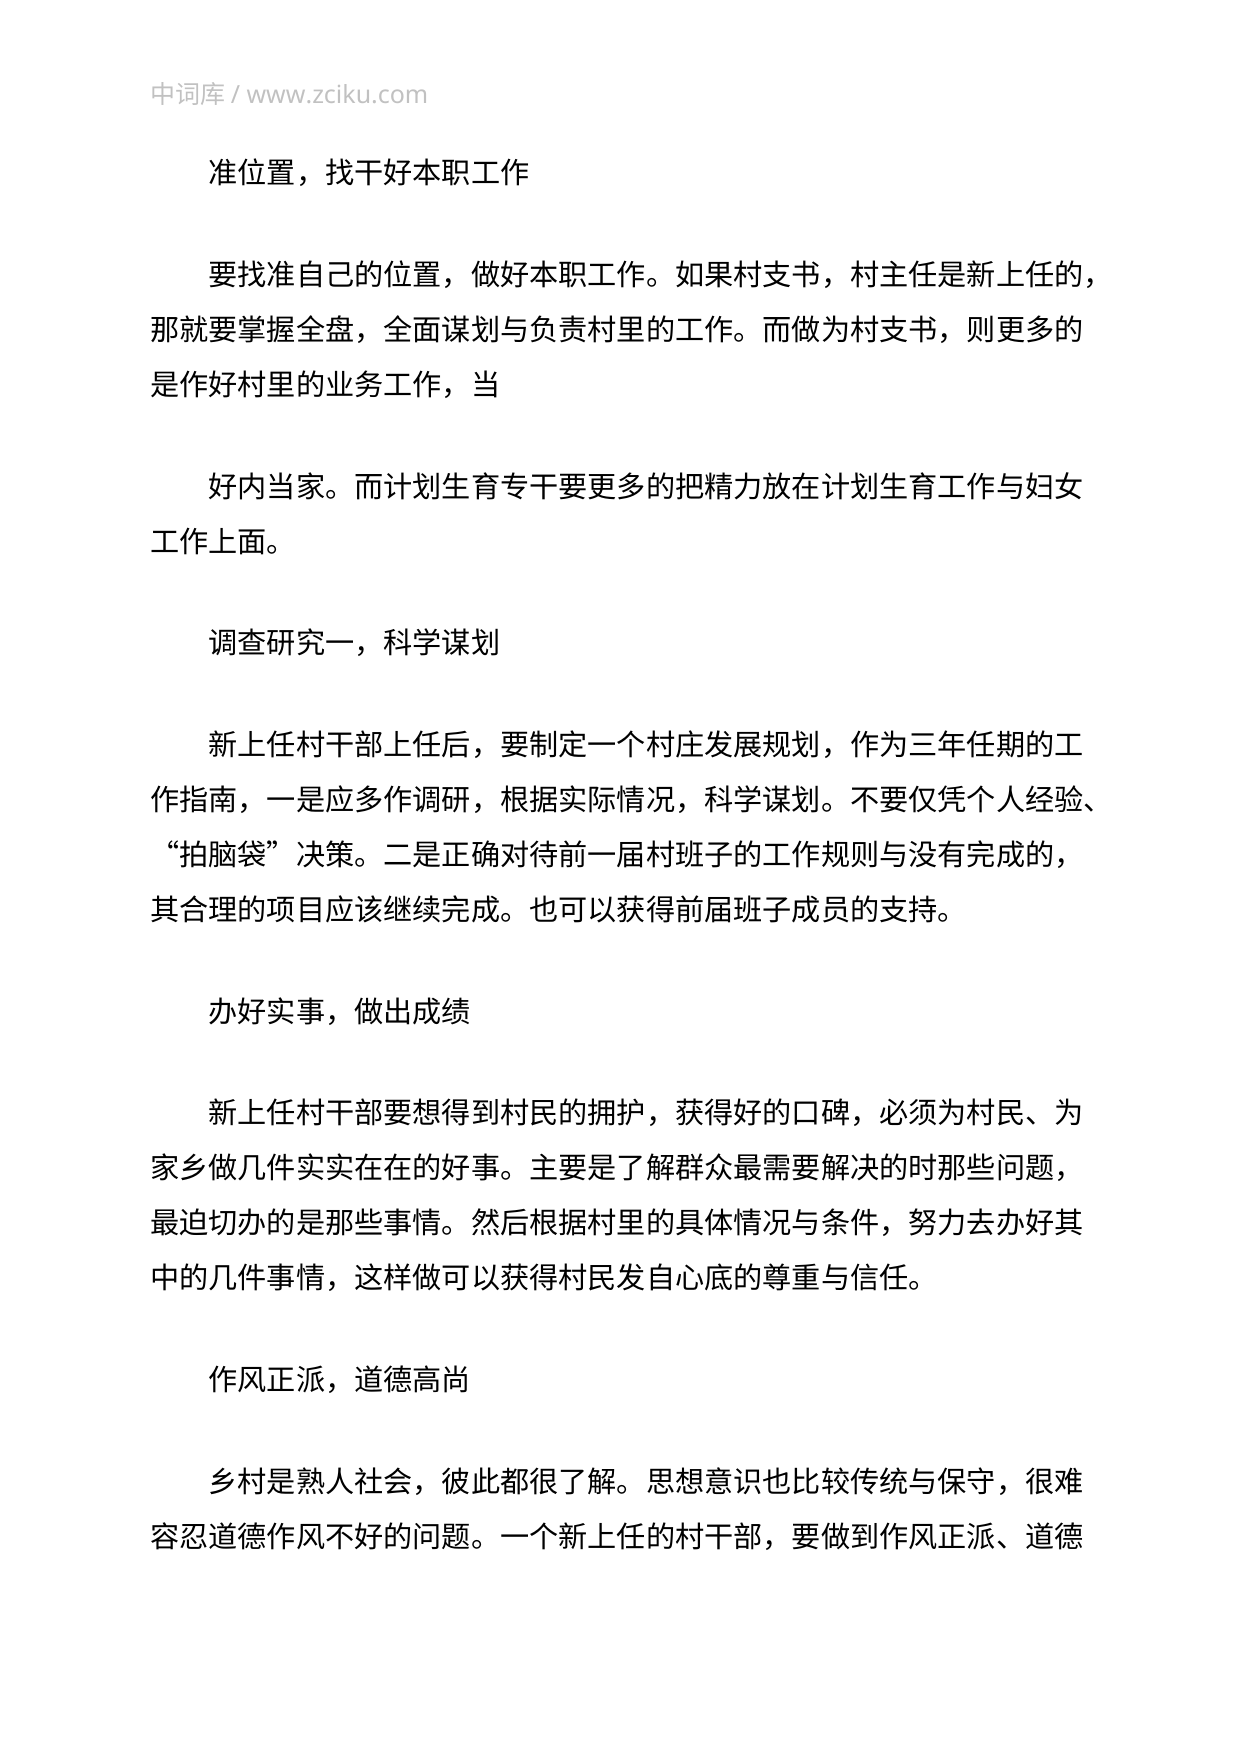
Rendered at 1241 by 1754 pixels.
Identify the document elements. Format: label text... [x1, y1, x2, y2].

text 作风正派，道德高尚 [150, 1356, 1090, 1399]
text 调查研究一，科学谋划 [150, 620, 1090, 662]
text 新上任村干部要想得到村民的拥护，获得好的口碑，必须为村民、为家乡做几件实实在在的好事。主要是了解群众最需要解决的时那些问题，最迫切办的是那些事情。然后根据村里的具体情况与条件，努力去办好其中的几件事情，这样做可以获得村民发自心底的尊重与信任。 [150, 1090, 1090, 1297]
text 好内当家。而计划生育专干要更多的把精力放在计划生育工作与妇女工作上面。 [150, 463, 1090, 561]
text 要找准自己的位置，做好本职工作。如果村支书，村主任是新上任的，那就要掌握全盘，全面谋划与负责村里的工作。而做为村支书，则更多的是作好村里的业务工作，当 [150, 252, 1090, 404]
text 新上任村干部上任后，要制定一个村庄发展规划，作为三年任期的工作指南，一是应多作调研，根据实际情况，科学谋划。不要仅凭个人经验、“拍脑袋”决策。二是正确对待前一届村班子的工作规则与没有完成的，其合理的项目应该继续完成。也可以获得前届班子成员的支持。 [150, 722, 1090, 929]
text 办好实事，做出成绩 [150, 988, 1090, 1031]
text 准位置，找干好本职工作 [150, 150, 1090, 192]
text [150, 1458, 1090, 1555]
